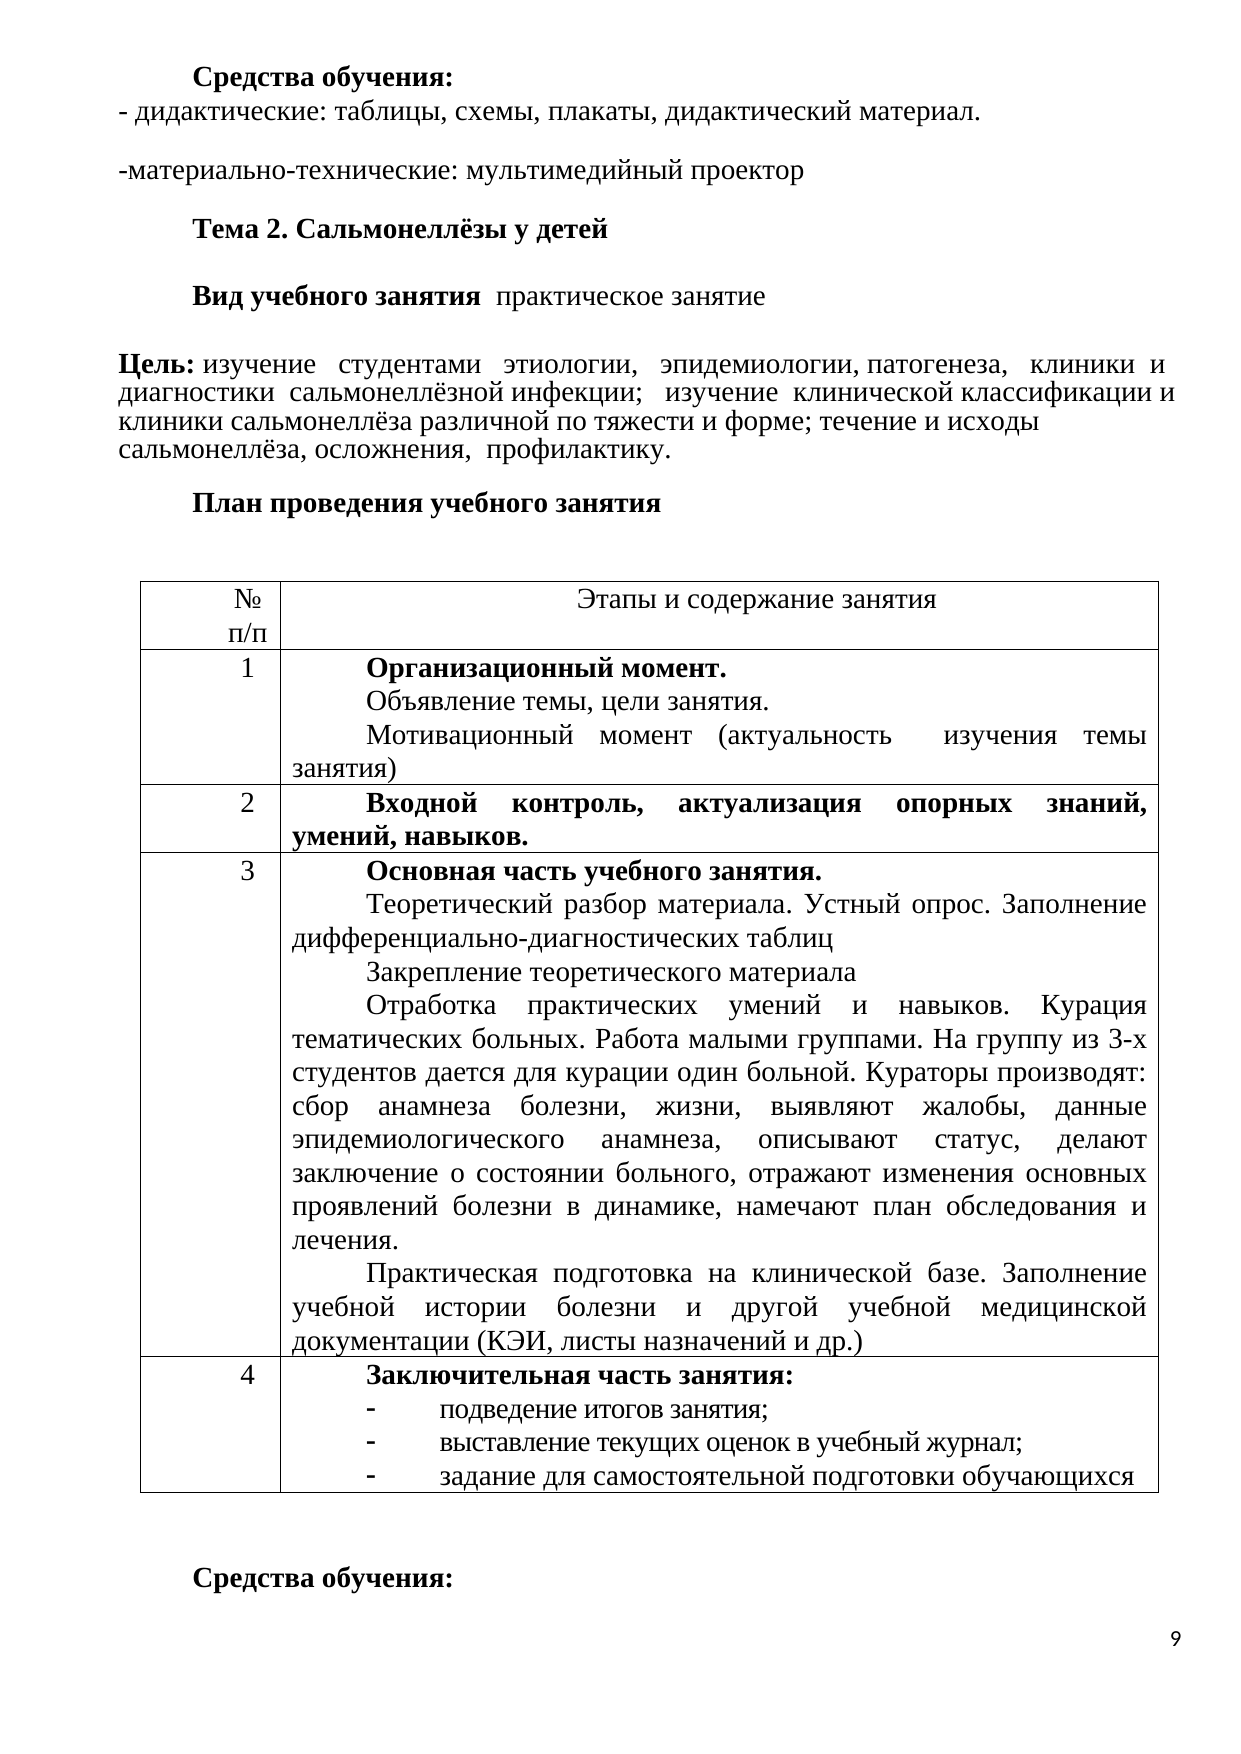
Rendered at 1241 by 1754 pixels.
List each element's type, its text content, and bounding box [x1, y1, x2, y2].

text Вид учебного занятия практическое занятие [118, 278, 1181, 312]
table_cell Организационный момент. Объявление темы, цели занятия. Мотивационный момент (актуальность изучения темы занятия) [281, 650, 1158, 784]
table_cell 1 [141, 650, 280, 784]
table_cell 2 [141, 785, 280, 852]
table_cell Основная часть учебного занятия. Теоретический разбор материала. Устный опрос. Заполнение дифференциально-диагностических таблиц Закрепление теоретического материала Отработка практических умений и навыков. Курация тематических больных. Работа малыми группами. На группу из 3-х студентов дается для курации один больной. Кураторы производят: сбор анамнеза болезни, жизни, выявляют жалобы, данные эпидемиологического анамнеза, описывают статус, делают заключение о состоянии больного, отражают изменения основных проявлений болезни в динамике, намечают план обследования и лечения. Практическая подготовка на клинической базе. Заполнение учебной истории болезни и другой учебной медицинской документации (КЭИ, листы назначений и др.) [281, 853, 1158, 1356]
table_cell 3 [141, 853, 280, 1356]
table_cell 4 [141, 1357, 280, 1492]
text Средства обучения: [118, 1560, 1181, 1593]
text -материально-технические: мультимедийный проектор [118, 152, 1181, 186]
table_header № п/п [141, 582, 280, 649]
text Цель: изучение студентами этиологии, эпидемиологии, патогенеза, клиники и диагностики сальмонеллёзной инфекции; изучение клинической классификации и клиники сальмонеллёза различной по тяжести и форме; течение и исходы сальмонеллёза, осложнения, профилактику. [118, 351, 1181, 465]
table_header Этапы и содержание занятия [281, 582, 1158, 649]
text Тема 2. Сальмонеллёзы у детей [118, 211, 1181, 245]
text - дидактические: таблицы, схемы, плакаты, дидактический материал. [118, 93, 1181, 126]
table_cell Заключительная часть занятия: подведение итогов занятия; выставление текущих оценок в учебный журнал; задание для самостоятельной подготовки обучающихся [281, 1357, 1158, 1492]
text Средства обучения: [118, 59, 1181, 93]
text План проведения учебного занятия [118, 486, 1181, 519]
table_cell Входной контроль, актуализация опорных знаний, умений, навыков. [281, 785, 1158, 852]
